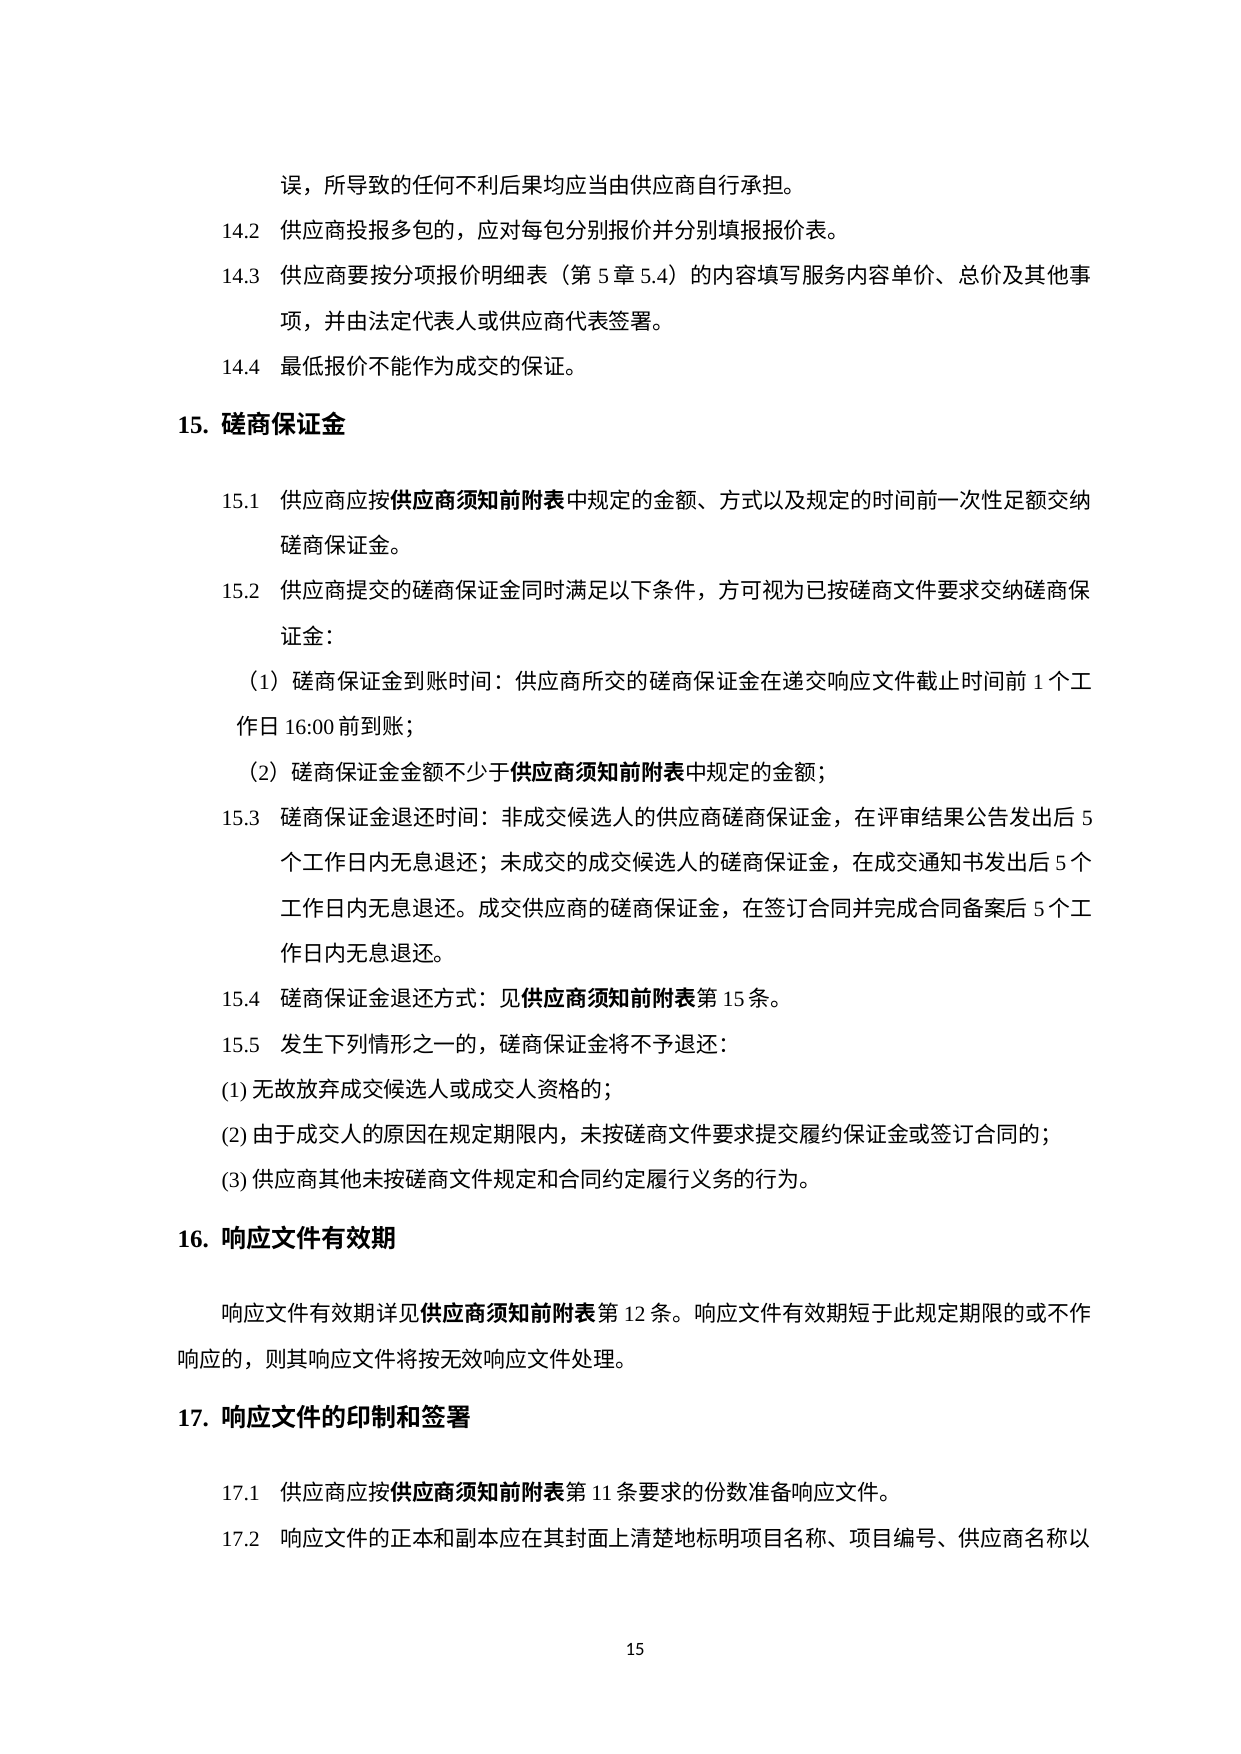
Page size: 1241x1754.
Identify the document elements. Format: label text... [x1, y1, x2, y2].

subtitle 响应文件有效期 [177, 1213, 1092, 1259]
list 发生下列情形之一的，磋商保证金将不予退还： [221, 1020, 1092, 1065]
text 响应文件有效期详见供应商须知前附表第12条。响应文件有效期短于此规定期限的或不作响应的，则其响应文件将按无效响应文件处理。 [177, 1289, 1092, 1380]
text （2）磋商保证金金额不少于供应商须知前附表中规定的金额； [236, 748, 1092, 793]
list 供应商应按供应商须知前附表中规定的金额、方式以及规定的时间前一次性足额交纳磋商保证金。 [221, 476, 1092, 567]
list 供应商要按分项报价明细表（第5章5.4）的内容填写服务内容单价、总价及其他事项，并由法定代表人或供应商代表签署。 [221, 252, 1092, 342]
text （1）磋商保证金到账时间：供应商所交的磋商保证金在递交响应文件截止时间前1个工作日16:00前到账； [236, 657, 1092, 748]
text (1) 无故放弃成交候选人或成交人资格的； [177, 1065, 1092, 1110]
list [221, 1514, 1092, 1559]
list 磋商保证金退还时间：非成交候选人的供应商磋商保证金，在评审结果公告发出后5个工作日内无息退还；未成交的成交候选人的磋商保证金，在成交通知书发出后5个工作日内无息退还。成交供应商的磋商保证金，在签订合同并完成合同备案后5个工作日内无息退还。 [221, 793, 1092, 974]
list 磋商保证金退还方式：见供应商须知前附表第15条。 [221, 974, 1092, 1020]
text (3) 供应商其他未按磋商文件规定和合同约定履行义务的行为。 [177, 1156, 1092, 1201]
subtitle 磋商保证金 [177, 400, 1092, 445]
list 供应商应按供应商须知前附表第11条要求的份数准备响应文件。 [221, 1468, 1092, 1514]
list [221, 161, 1092, 206]
text (2) 由于成交人的原因在规定期限内，未按磋商文件要求提交履约保证金或签订合同的； [177, 1110, 1092, 1156]
list 供应商提交的磋商保证金同时满足以下条件，方可视为已按磋商文件要求交纳磋商保证金： [221, 567, 1092, 657]
subtitle 响应文件的印制和签署 [177, 1393, 1092, 1438]
list 供应商投报多包的，应对每包分别报价并分别填报报价表。 [221, 206, 1092, 252]
list 最低报价不能作为成交的保证。 [221, 342, 1092, 388]
